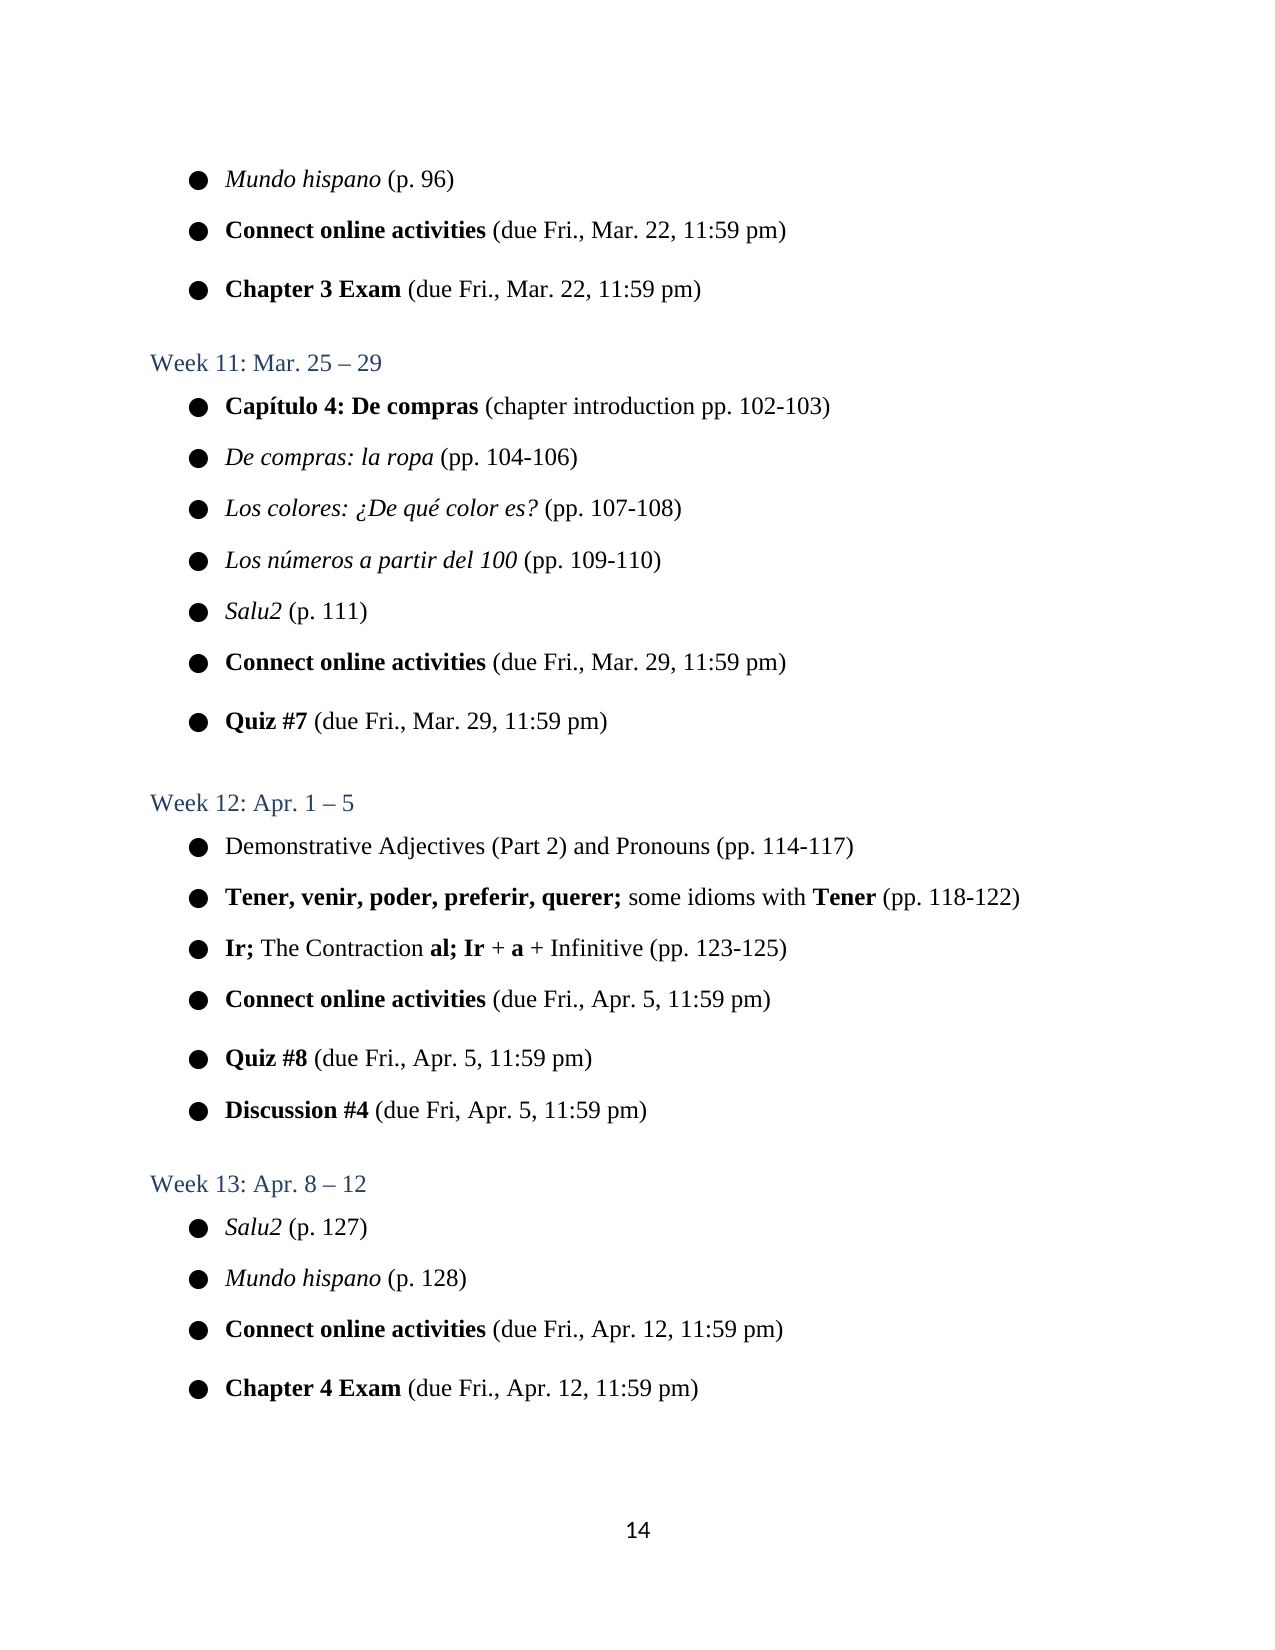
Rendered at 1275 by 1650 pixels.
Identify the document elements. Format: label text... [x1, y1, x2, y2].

list Connect online activities (due Fri., Apr. 5, 11:59 pm) [187, 971, 1125, 1022]
list Demonstrative Adjectives (Part 2) and Pronouns (pp. 114-117) [187, 817, 1125, 868]
list Connect online activities (due Fri., Mar. 29, 11:59 pm) [187, 633, 1125, 685]
list Salu2 (p. 127) [187, 1198, 1125, 1249]
list Mundo hispano (p. 96) [187, 150, 1125, 201]
list Connect online activities (due Fri., Mar. 22, 11:59 pm) [187, 201, 1125, 252]
list Connect online activities (due Fri., Apr. 12, 11:59 pm) [187, 1301, 1125, 1352]
subtitle Week 12: Apr. 1 – 5 [150, 788, 1125, 817]
list Los números a partir del 100 (pp. 109-110) [187, 531, 1125, 582]
list Quiz #8 (due Fri., Apr. 5, 11:59 pm) [187, 1030, 1125, 1081]
list Chapter 3 Exam (due Fri., Mar. 22, 11:59 pm) [187, 260, 1125, 311]
list Chapter 4 Exam (due Fri., Apr. 12, 11:59 pm) [187, 1359, 1125, 1411]
list Quiz #7 (due Fri., Mar. 29, 11:59 pm) [187, 692, 1125, 744]
list Salu2 (p. 111) [187, 582, 1125, 633]
subtitle Week 13: Apr. 8 – 12 [150, 1169, 1125, 1198]
list Ir; The Contraction al; Ir + a + Infinitive (pp. 123-125) [187, 920, 1125, 971]
list Discussion #4 (due Fri, Apr. 5, 11:59 pm) [187, 1081, 1125, 1132]
list De compras: la ropa (pp. 104-106) [187, 428, 1125, 480]
list Mundo hispano (p. 128) [187, 1249, 1125, 1301]
list Los colores: ¿De qué color es? (pp. 107-108) [187, 480, 1125, 531]
list Tener, venir, poder, preferir, querer; some idioms with Tener (pp. 118-122) [187, 868, 1125, 920]
subtitle Week 11: Mar. 25 – 29 [150, 348, 1125, 377]
list Capítulo 4: De compras (chapter introduction pp. 102-103) [187, 377, 1125, 428]
